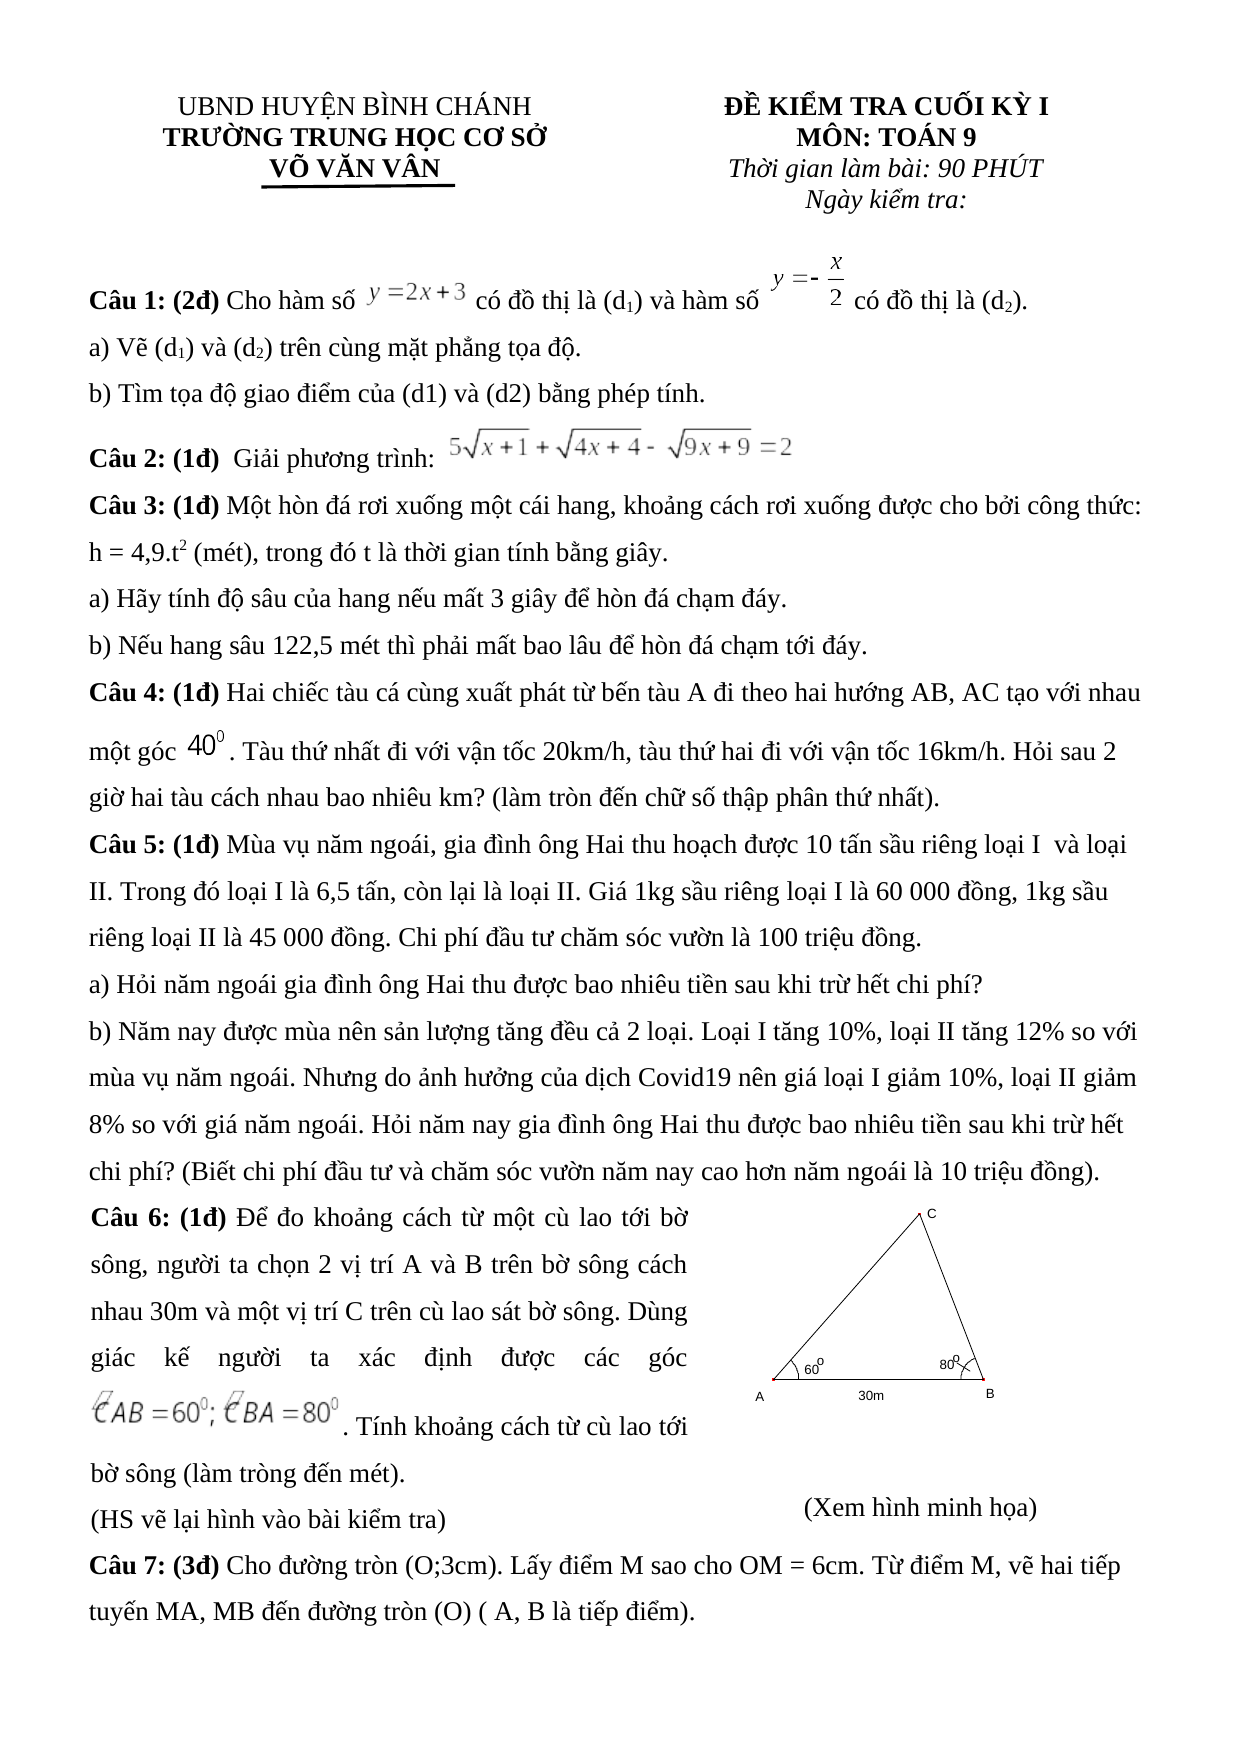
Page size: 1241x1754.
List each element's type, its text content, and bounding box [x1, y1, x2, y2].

table_header UBND HUYỆN BÌNH CHÁNH TRƯỜNG TRUNG HỌC CƠ SỞ VÕ VĂN VÂN [89, 90, 621, 245]
text b) Tìm tọa độ giao điểm của (d1) và (d2) bằng phép tính. [88, 377, 1152, 409]
text a) Hỏi năm ngoái gia đình ông Hai thu được bao nhiêu tiền sau khi trừ hết chi phí? [88, 968, 1152, 999]
text Câu 2: (1đ) Giải phương trình: [88, 424, 1152, 474]
text Câu 1: (2đ) Cho hàm số có đồ thị là (d1) và hàm số có đồ thị là (d2). [88, 245, 1152, 315]
table_header ĐỀ KIỂM TRA CUỐI KỲ I MÔN: TOÁN 9 Thời gian làm bài: 90 PHÚT Ngày kiểm tra: [621, 90, 1152, 245]
text Câu 3: (1đ) Một hòn đá rơi xuống một cái hang, khoảng cách rơi xuống được cho bởi công thức: h = 4,9.t2 (mét), trong đó t là thời gian tính bằng giây. [88, 489, 1152, 567]
text Câu 4: (1đ) Hai chiếc tàu cá cùng xuất phát từ bến tàu A đi theo hai hướng AB, AC tạo với nhau một góc . Tàu thứ nhất đi với vận tốc 20km/h, tàu thứ hai đi với vận tốc 16km/h. Hỏi sau 2 giờ hai tàu cách nhau bao nhiêu km? (làm tròn đến chữ số thập phân thứ nhất). [88, 676, 1152, 813]
text Câu 7: (3đ) Cho đường tròn (O;3cm). Lấy điểm M sao cho OM = 6cm. Từ điểm M, vẽ hai tiếp tuyến MA, MB đến đường tròn (O) ( A, B là tiếp điểm). [88, 1549, 1152, 1627]
text a) Hãy tính độ sâu của hang nếu mất 3 giây để hòn đá chạm đáy. [88, 583, 1152, 614]
text Câu 5: (1đ) Mùa vụ năm ngoái, gia đình ông Hai thu hoạch được 10 tấn sầu riêng loại I và loại II. Trong đó loại I là 6,5 tấn, còn lại là loại II. Giá 1kg sầu riêng loại I là 60 000 đồng, 1kg sầu riêng loại II là 45 000 đồng. Chi phí đầu tư chăm sóc vườn là 100 triệu đồng. [88, 828, 1152, 953]
text a) Vẽ (d1) và (d2) trên cùng mặt phẳng tọa độ. [88, 331, 1152, 362]
table_header (Xem hình minh họa) [700, 1201, 1103, 1549]
text b) Năm nay được mùa nên sản lượng tăng đều cả 2 loại. Loại I tăng 10%, loại II tăng 12% so với mùa vụ năm ngoái. Nhưng do ảnh hưởng của dịch Covid19 nên giá loại I giảm 10%, loại II giảm 8% so với giá năm ngoái. Hỏi năm nay gia đình ông Hai thu được bao nhiêu tiền sau khi trừ hết chi phí? (Biết chi phí đầu tư và chăm sóc vườn năm nay cao hơn năm ngoái là 10 triệu đồng). [88, 1015, 1152, 1186]
table_header Câu 6: (1đ) Để đo khoảng cách từ một cù lao tới bờ sông, người ta chọn 2 vị trí A và B trên bờ sông cách nhau 30m và một vị trí C trên cù lao sát bờ sông. Dùng giác kế người ta xác định được các góc . Tính khoảng cách từ cù lao tới bờ sông (làm tròng đến mét). (HS vẽ lại hình vào bài kiểm tra) [79, 1201, 700, 1549]
text b) Nếu hang sâu 122,5 mét thì phải mất bao lâu để hòn đá chạm tới đáy. [88, 629, 1152, 660]
